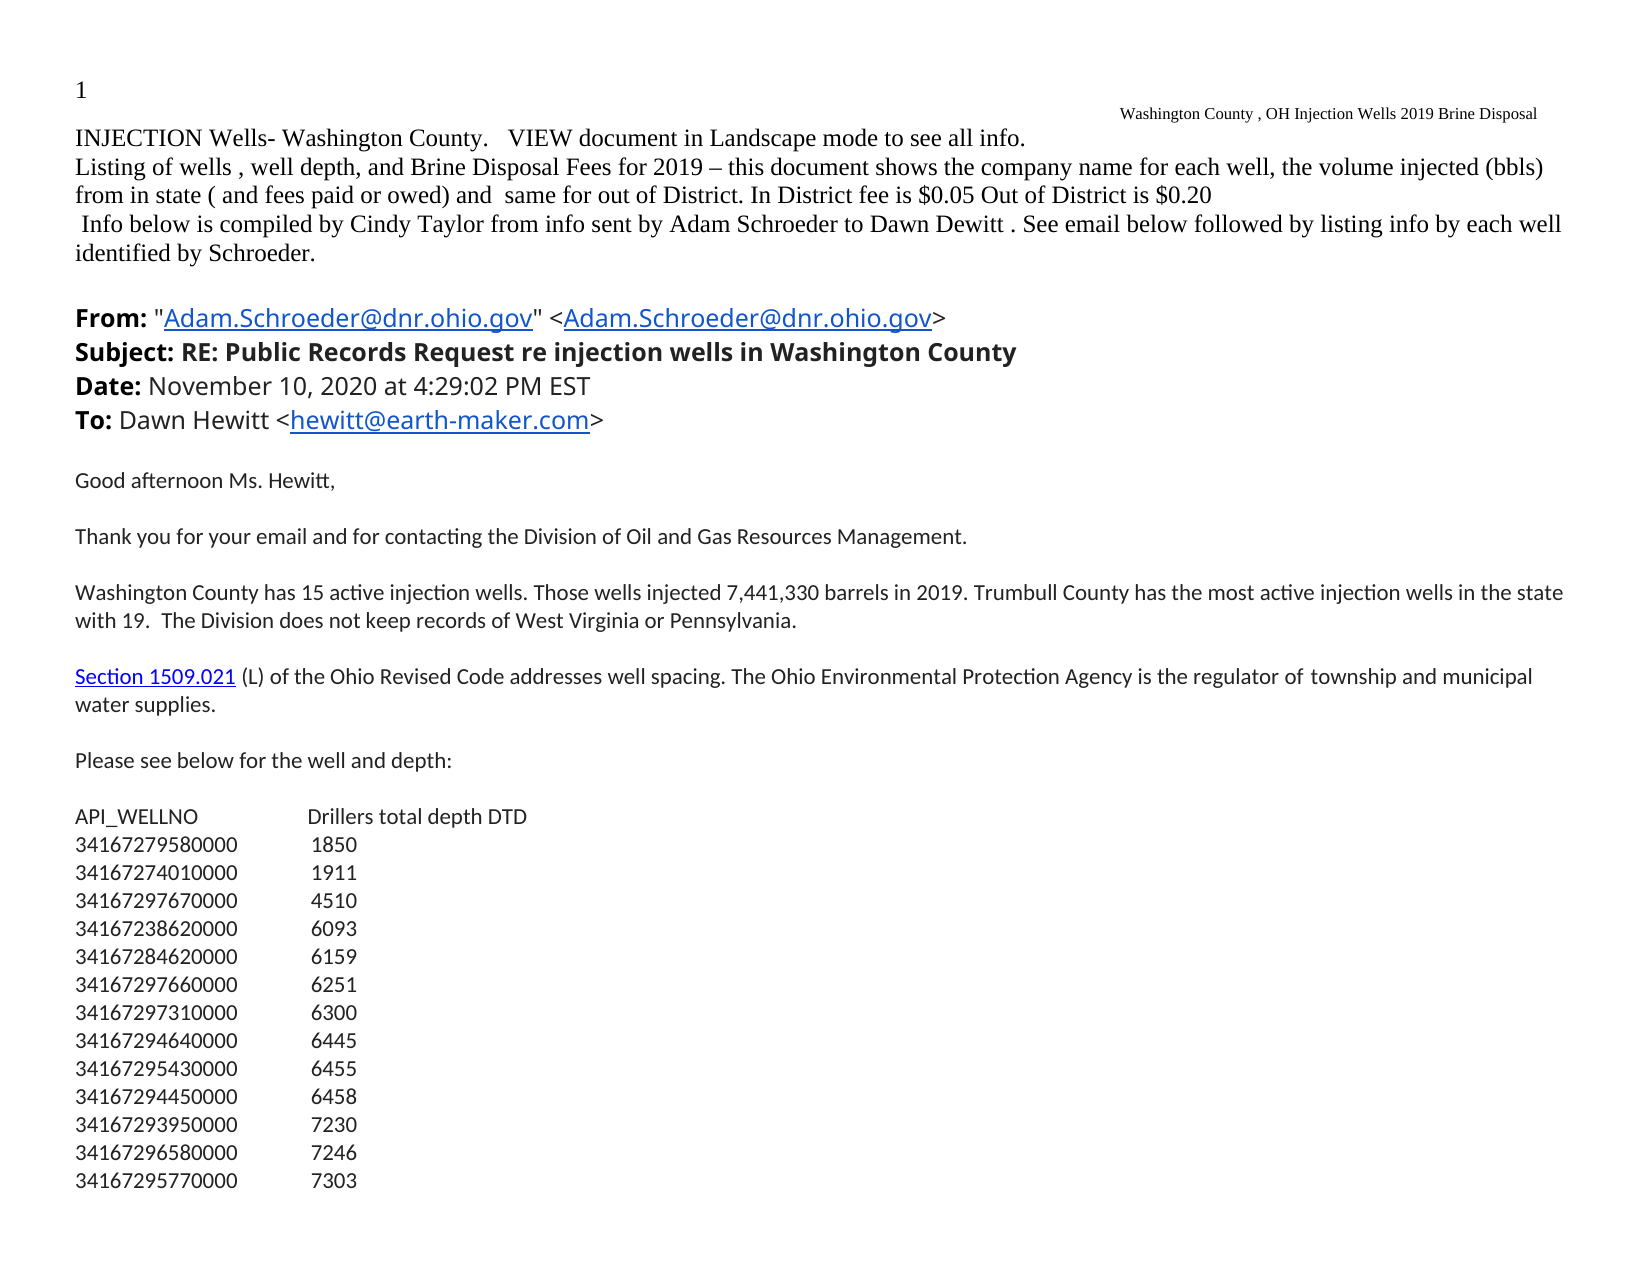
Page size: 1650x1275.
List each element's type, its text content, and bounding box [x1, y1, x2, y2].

text 34167295770000 7303 [75, 1166, 1575, 1194]
text 34167297310000 6300 [75, 998, 1575, 1026]
text 34167284620000 6159 [75, 942, 1575, 970]
text From: "Adam.Schroeder@dnr.ohio.gov" <Adam.Schroeder@dnr.ohio.gov> [75, 267, 1575, 335]
text Good afternoon Ms. Hewitt, [75, 466, 1575, 494]
text Listing of wells , well depth, and Brine Disposal Fees for 2019 – this document shows the company name for each well, the volume injected (bbls) from in state ( and fees paid or owed) and same for out of District. In District fee is $0.05 Out of District is $0.20 [75, 152, 1575, 209]
text 34167297670000 4510 [75, 886, 1575, 914]
text 34167296580000 7246 [75, 1138, 1575, 1166]
text 34167294640000 6445 [75, 1026, 1575, 1054]
text INJECTION Wells- Washington County. VIEW document in Landscape mode to see all info. [75, 123, 1575, 152]
text 34167238620000 6093 [75, 914, 1575, 942]
text Section 1509.021 (L) of the Ohio Revised Code addresses well spacing. The Ohio Environmental Protection Agency is the regulator of township and municipal water supplies. [75, 662, 1575, 718]
text 34167294450000 6458 [75, 1082, 1575, 1110]
text Info below is compiled by Cindy Taylor from info sent by Adam Schroeder to Dawn Dewitt . See email below followed by listing info by each well identified by Schroeder. [75, 209, 1575, 267]
text Subject: RE: Public Records Request re injection wells in Washington County [75, 335, 1575, 369]
text Date: November 10, 2020 at 4:29:02 PM EST [75, 369, 1575, 403]
text Washington County has 15 active injection wells. Those wells injected 7,441,330 barrels in 2019. Trumbull County has the most active injection wells in the state with 19. The Division does not keep records of West Virginia or Pennsylvania. [75, 578, 1575, 634]
text 34167279580000 1850 [75, 830, 1575, 858]
text 34167295430000 6455 [75, 1054, 1575, 1082]
text To: Dawn Hewitt <hewitt@earth-maker.com> [75, 403, 1575, 437]
text 34167293950000 7230 [75, 1110, 1575, 1138]
text Please see below for the well and depth: [75, 746, 1575, 774]
text 34167297660000 6251 [75, 970, 1575, 998]
text API_WELLNO Drillers total depth DTD [75, 802, 1575, 830]
text Thank you for your email and for contacting the Division of Oil and Gas Resources Management. [75, 522, 1575, 550]
text 34167274010000 1911 [75, 858, 1575, 886]
